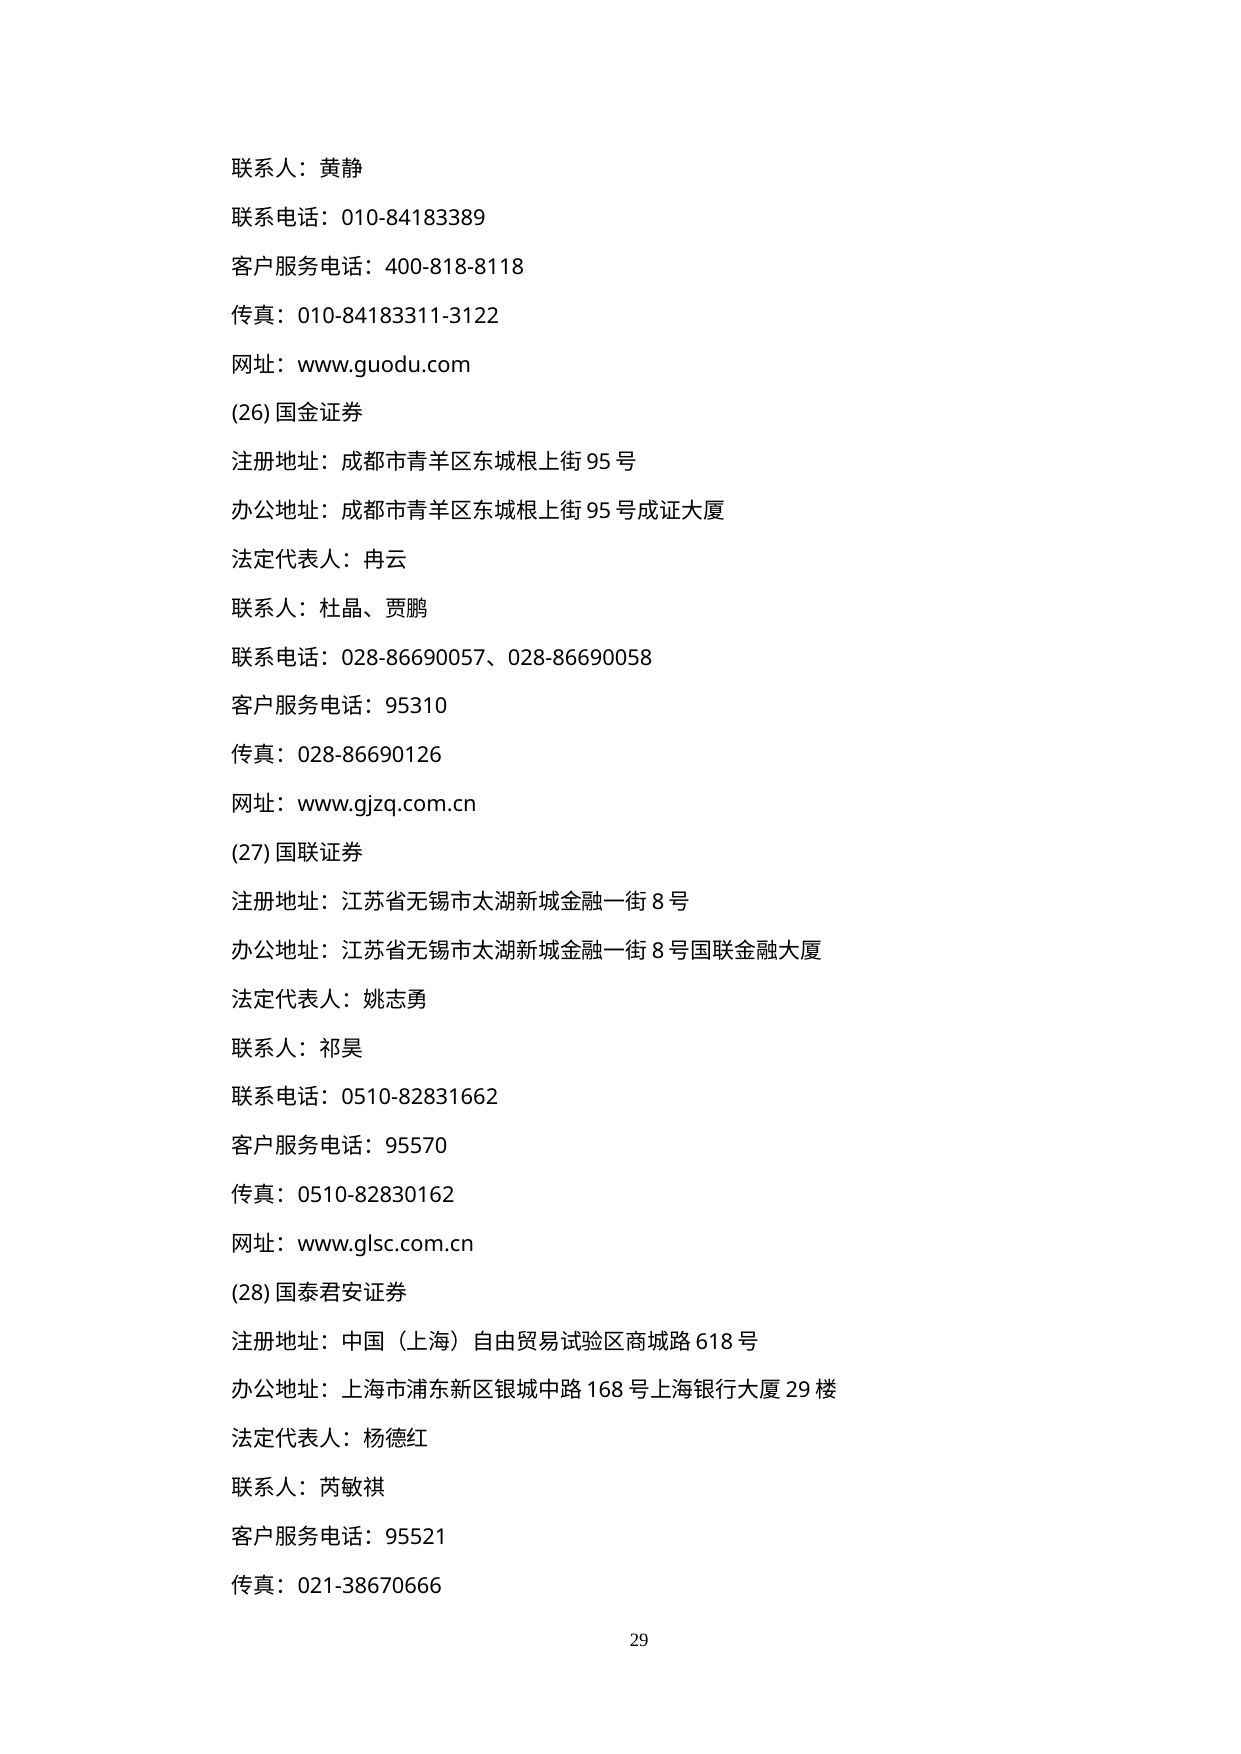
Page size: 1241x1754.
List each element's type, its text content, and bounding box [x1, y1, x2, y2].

text 传真：021-38670666 [188, 1567, 1052, 1600]
text 法定代表人：冉云 [188, 541, 1052, 574]
text 注册地址：成都市青羊区东城根上街95号 [188, 444, 1052, 477]
text 客户服务电话：400-818-8118 [188, 248, 1052, 281]
text 注册地址：江苏省无锡市太湖新城金融一街8号 [188, 883, 1052, 916]
text 联系电话：0510-82831662 [188, 1079, 1052, 1112]
text 网址：www.guodu.com [188, 346, 1052, 379]
text 客户服务电话：95521 [188, 1518, 1052, 1551]
text 联系电话：028-86690057、028-86690058 [188, 639, 1052, 672]
text 注册地址：中国（上海）自由贸易试验区商城路618号 [188, 1323, 1052, 1356]
text 联系人：杜晶、贾鹏 [188, 590, 1052, 623]
text (27) 国联证券 [188, 834, 1052, 867]
text 办公地址：成都市青羊区东城根上街95号成证大厦 [188, 492, 1052, 526]
text 传真：0510-82830162 [188, 1176, 1052, 1209]
text (28) 国泰君安证券 [188, 1274, 1052, 1307]
text 传真：028-86690126 [188, 737, 1052, 770]
text 联系人：黄静 [188, 151, 1052, 183]
text 联系电话：010-84183389 [188, 199, 1052, 232]
text 网址：www.gjzq.com.cn [188, 786, 1052, 819]
text 联系人：祁昊 [188, 1030, 1052, 1063]
text 联系人：芮敏祺 [188, 1469, 1052, 1503]
text 传真：010-84183311-3122 [188, 297, 1052, 330]
text 客户服务电话：95310 [188, 688, 1052, 721]
text 客户服务电话：95570 [188, 1128, 1052, 1161]
text 网址：www.glsc.com.cn [188, 1225, 1052, 1258]
text (26) 国金证券 [188, 395, 1052, 428]
text 办公地址：上海市浦东新区银城中路168号上海银行大厦29楼 [188, 1372, 1052, 1405]
text 法定代表人：姚志勇 [188, 981, 1052, 1014]
text 法定代表人：杨德红 [188, 1421, 1052, 1454]
text 办公地址：江苏省无锡市太湖新城金融一街8号国联金融大厦 [188, 932, 1052, 965]
